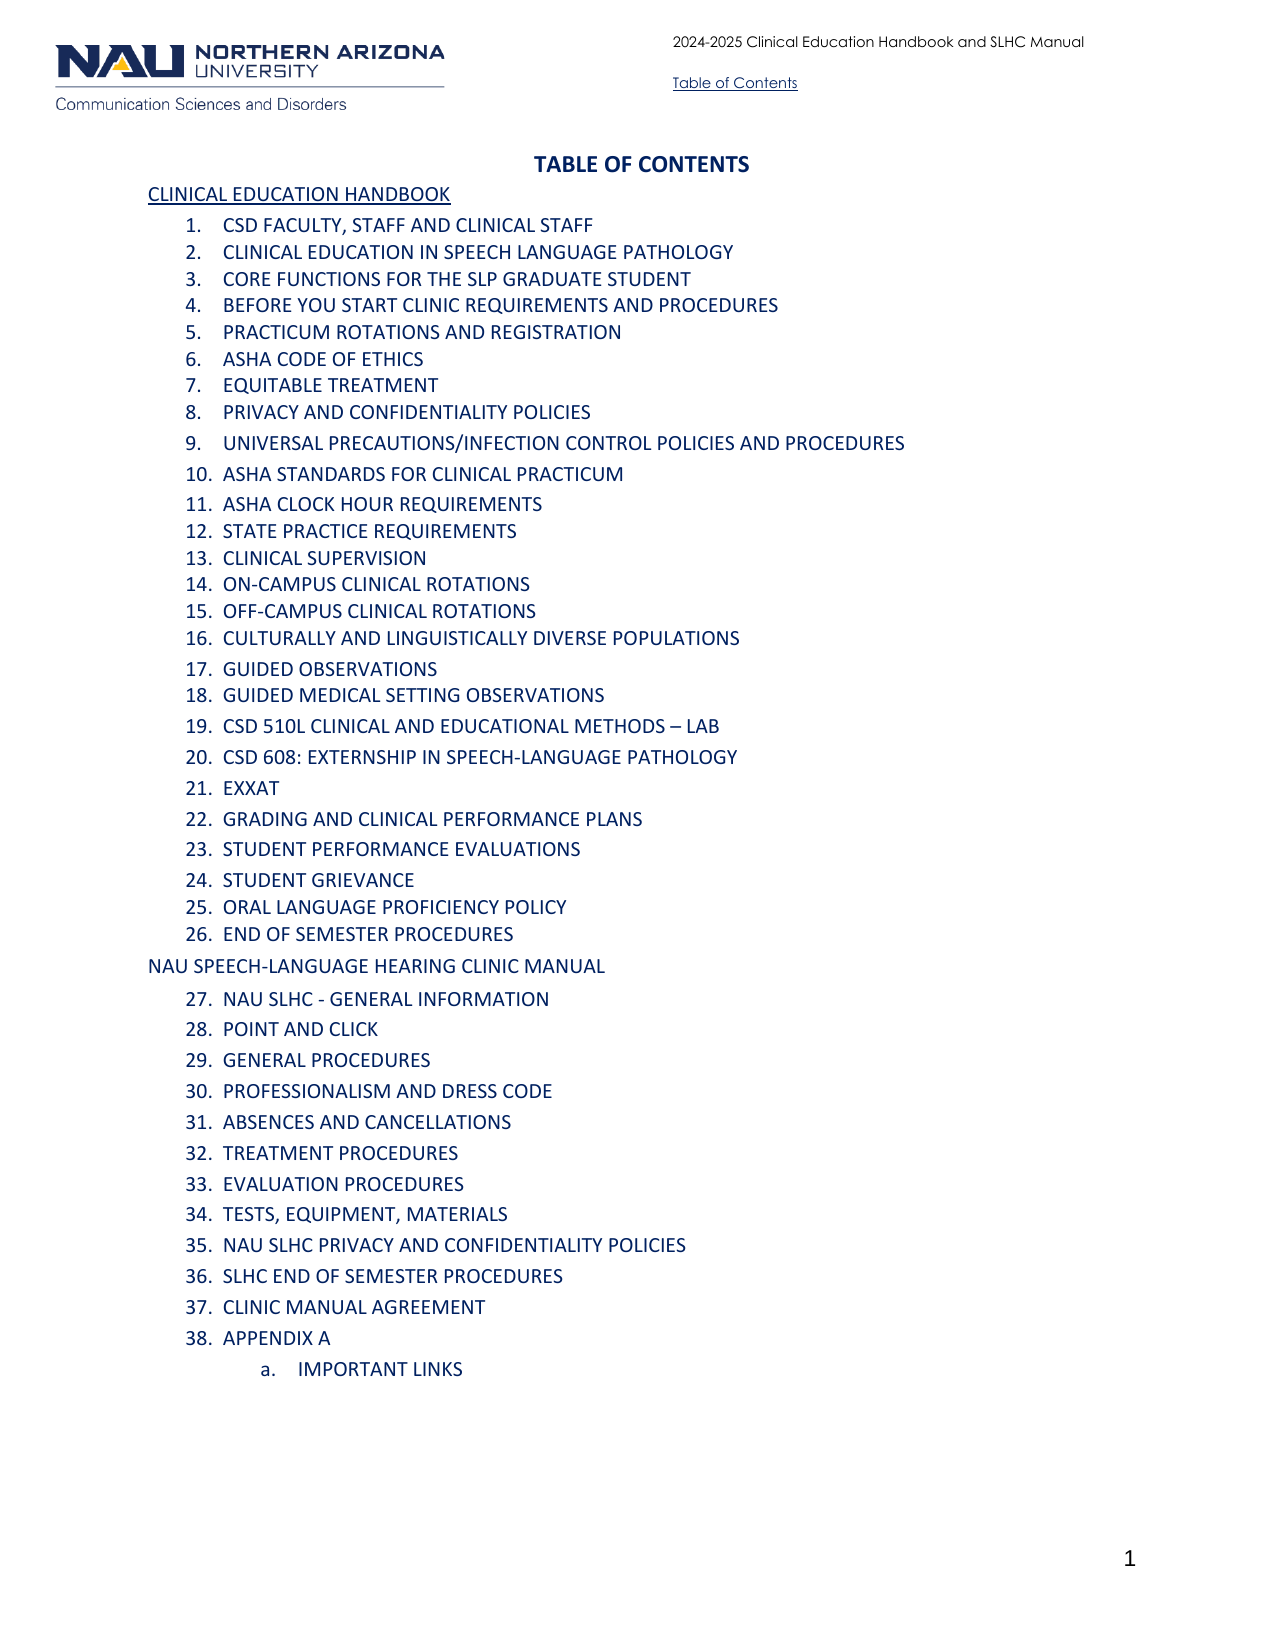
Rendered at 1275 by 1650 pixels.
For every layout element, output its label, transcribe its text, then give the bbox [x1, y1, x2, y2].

list CSD 510L CLINICAL AND EDUCATIONAL METHODS – LAB [185, 712, 1136, 739]
list CSD FACULTY, STAFF AND CLINICAL STAFF [185, 211, 1136, 238]
text CLINICAL EDUCATION HANDBOOK [148, 181, 1136, 207]
list ASHA CODE OF ETHICS [185, 345, 1136, 371]
list GUIDED OBSERVATIONS [185, 655, 1136, 681]
list ABSENCES AND CANCELLATIONS [185, 1108, 1136, 1135]
list UNIVERSAL PRECAUTIONS/INFECTION CONTROL POLICIES AND PROCEDURES [185, 429, 1136, 456]
list GRADING AND CLINICAL PERFORMANCE PLANS [185, 805, 1136, 831]
list CORE FUNCTIONS FOR THE SLP GRADUATE STUDENT [185, 265, 1136, 291]
list STUDENT PERFORMANCE EVALUATIONS [185, 836, 1136, 862]
list ON-CAMPUS CLINICAL ROTATIONS [185, 571, 1136, 597]
list ASHA CLOCK HOUR REQUIREMENTS [185, 491, 1136, 517]
list NAU SLHC - GENERAL INFORMATION [185, 985, 1136, 1011]
subtitle TABLE OF CONTENTS [148, 148, 1136, 179]
picture [55, 45, 445, 110]
list GENERAL PROCEDURES [185, 1046, 1136, 1073]
list TREATMENT PROCEDURES [185, 1139, 1136, 1166]
list CULTURALLY AND LINGUISTICALLY DIVERSE POPULATIONS [185, 624, 1136, 651]
list OFF-CAMPUS CLINICAL ROTATIONS [185, 597, 1136, 624]
list GUIDED MEDICAL SETTING OBSERVATIONS [185, 681, 1136, 708]
list EXXAT [185, 774, 1136, 801]
list CLINIC MANUAL AGREEMENT [185, 1293, 1136, 1320]
list EVALUATION PROCEDURES [185, 1170, 1136, 1196]
list APPENDIX A [185, 1324, 1136, 1351]
list NAU SLHC PRIVACY AND CONFIDENTIALITY POLICIES [185, 1231, 1136, 1258]
list PRACTICUM ROTATIONS AND REGISTRATION [185, 318, 1136, 345]
list PROFESSIONALISM AND DRESS CODE [185, 1077, 1136, 1104]
text NAU SPEECH-LANGUAGE HEARING CLINIC MANUAL [148, 952, 1136, 979]
list TESTS, EQUIPMENT, MATERIALS [185, 1201, 1136, 1227]
list POINT AND CLICK [185, 1016, 1136, 1042]
list ORAL LANGUAGE PROFICIENCY POLICY [185, 893, 1136, 920]
list PRIVACY AND CONFIDENTIALITY POLICIES [185, 398, 1136, 425]
list CLINICAL SUPERVISION [185, 544, 1136, 571]
list STUDENT GRIEVANCE [185, 866, 1136, 893]
list ASHA STANDARDS FOR CLINICAL PRACTICUM [185, 460, 1136, 486]
list STATE PRACTICE REQUIREMENTS [185, 517, 1136, 544]
list CLINICAL EDUCATION IN SPEECH LANGUAGE PATHOLOGY [185, 238, 1136, 265]
list BEFORE YOU START CLINIC REQUIREMENTS AND PROCEDURES [185, 291, 1136, 318]
list EQUITABLE TREATMENT [185, 371, 1136, 398]
list IMPORTANT LINKS [260, 1355, 1136, 1381]
list CSD 608: EXTERNSHIP IN SPEECH-LANGUAGE PATHOLOGY [185, 743, 1136, 770]
list SLHC END OF SEMESTER PROCEDURES [185, 1262, 1136, 1289]
list END OF SEMESTER PROCEDURES [185, 920, 1136, 946]
